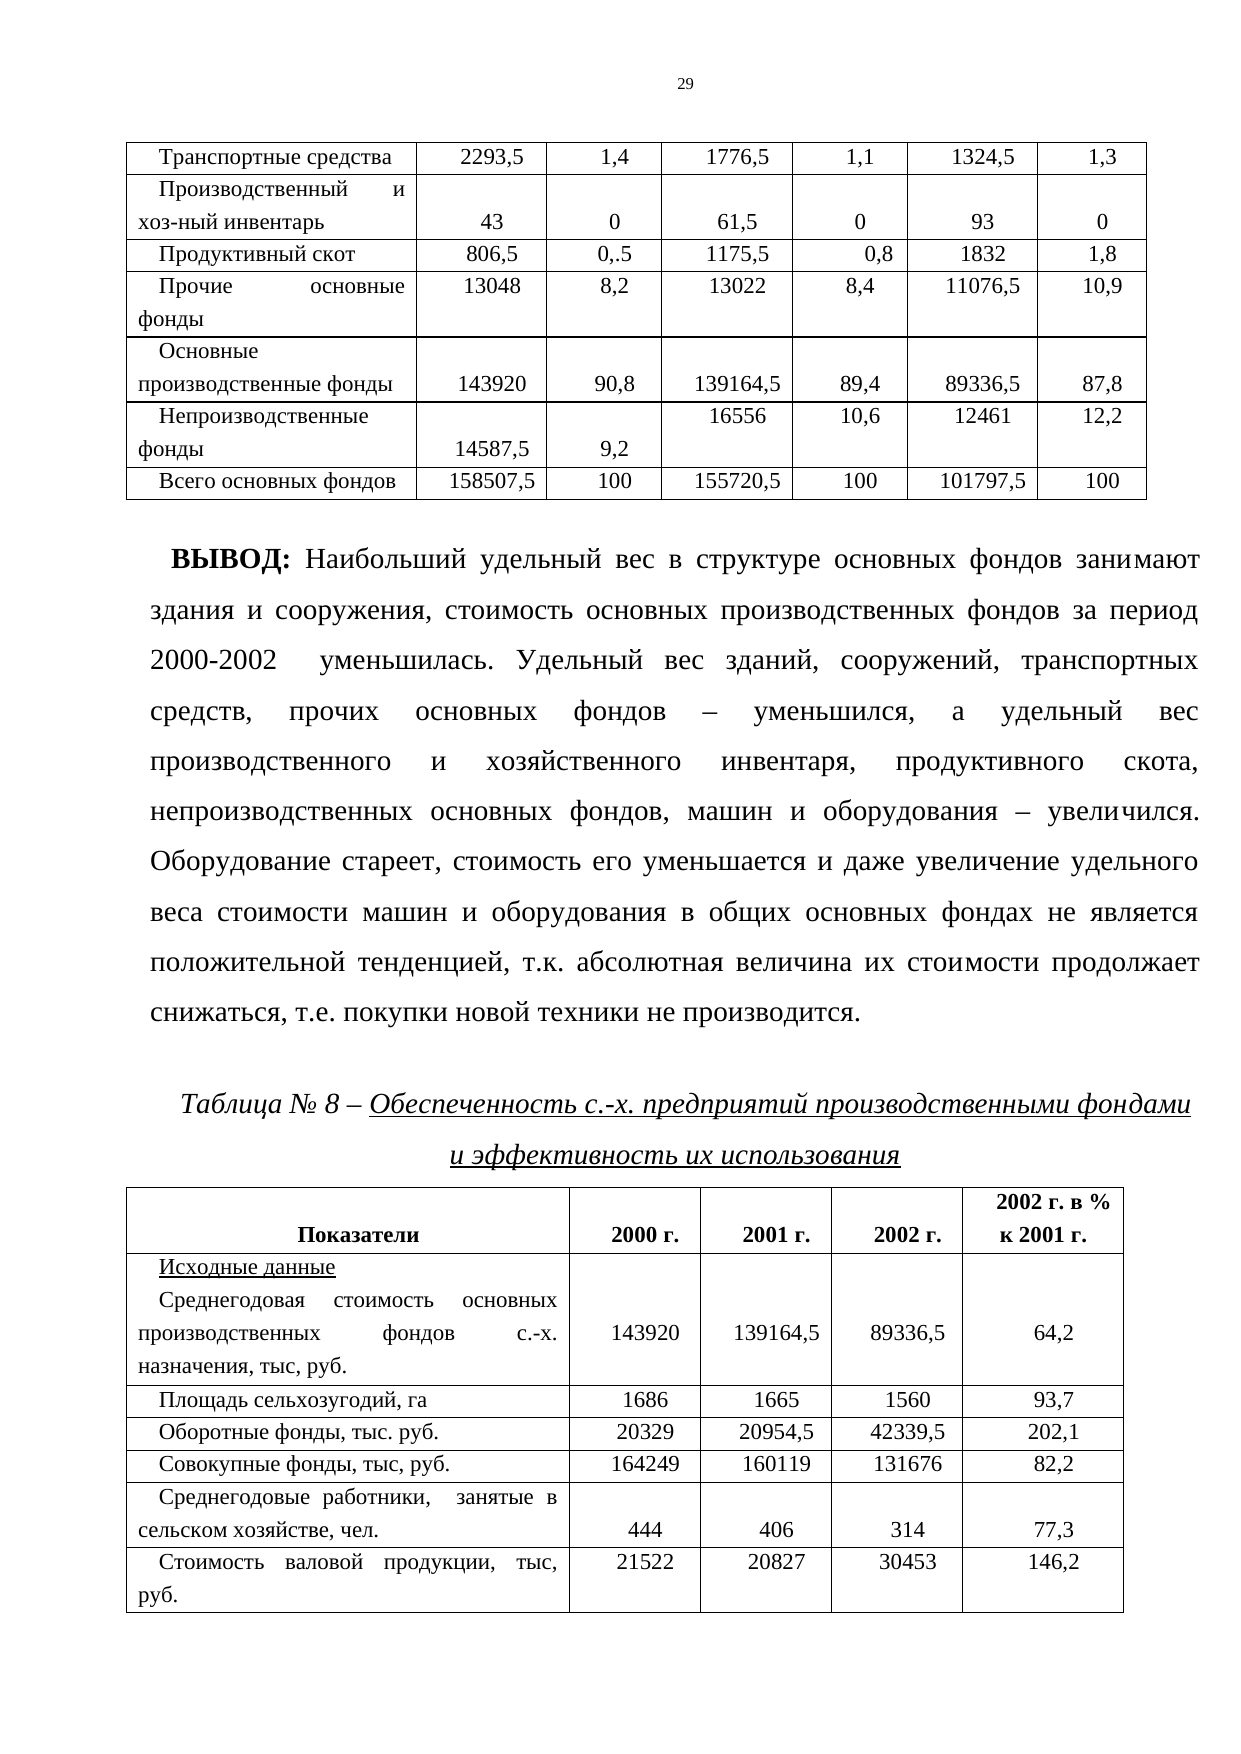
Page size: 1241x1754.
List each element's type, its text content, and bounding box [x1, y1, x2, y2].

table_cell Площадь сельхозугодий, га [127, 1386, 569, 1417]
table_cell Непроизводственные фонды [127, 403, 416, 467]
table_cell 1,1 [793, 143, 907, 174]
table_cell 13048 [417, 272, 546, 336]
table_cell 1175,5 [662, 240, 792, 271]
table_cell 202,1 [963, 1418, 1123, 1449]
table_cell 0 [1038, 175, 1146, 239]
table_header 2001 г. [701, 1188, 831, 1252]
table_header Показатели [127, 1188, 569, 1252]
table_cell 1,8 [1038, 240, 1146, 271]
table_cell 1560 [832, 1386, 962, 1417]
table_cell 1665 [701, 1386, 831, 1417]
table_cell 64,2 [963, 1254, 1123, 1385]
table_cell 100 [793, 468, 907, 499]
table_cell 158507,5 [417, 468, 546, 499]
table_cell 160119 [701, 1451, 831, 1482]
text Таблица № 8 – Обеспеченность с.-х. предприятий производственными фондами и эффективность их использования [150, 1087, 1200, 1171]
table_cell Всего основных фондов [127, 468, 416, 499]
table_header 2000 г. [570, 1188, 700, 1252]
table_cell 131676 [832, 1451, 962, 1482]
table_cell Производственный и хоз-ный инвентарь [127, 175, 416, 239]
table_header 2002 г. в % к 2001 г. [963, 1188, 1123, 1252]
table_cell 101797,5 [908, 468, 1037, 499]
table_cell 10,9 [1038, 272, 1146, 336]
table_cell 93 [908, 175, 1037, 239]
table_cell 139164,5 [662, 338, 792, 401]
table_cell 16556 [662, 403, 792, 467]
table_cell 1324,5 [908, 143, 1037, 174]
table_cell 89,4 [793, 338, 907, 401]
table_cell 82,2 [963, 1451, 1123, 1482]
table_cell 406 [701, 1483, 831, 1547]
table_cell Транспортные средства [127, 143, 416, 174]
table_cell 9,2 [547, 403, 661, 467]
table_cell 1776,5 [662, 143, 792, 174]
table_cell 20827 [701, 1548, 831, 1612]
text ВЫВОД: Наибольший удельный вес в структуре основных фондов занимают здания и сооружения, стоимость основных производственных фондов за период 2000-2002 уменьшилась. Удельный вес зданий, сооружений, транспортных средств, прочих основных фондов – уменьшился, а удельный вес производственного и хозяйственного инвентаря, продуктивного скота, непроизводственных основных фондов, машин и оборудования – увеличился. Оборудование стареет, стоимость его уменьшается и даже увеличение удельного веса стоимости машин и оборудования в общих основных фондах не является положительной тенденцией, т.к. абсолютная величина их стоимости продолжает снижаться, т.е. покупки новой техники не производится. [150, 542, 1200, 1028]
table_cell 61,5 [662, 175, 792, 239]
table_header 2002 г. [832, 1188, 962, 1252]
table_cell 0 [793, 175, 907, 239]
table_cell 0 [547, 175, 661, 239]
table_cell Совокупные фонды, тыс, руб. [127, 1451, 569, 1482]
table_cell 10,6 [793, 403, 907, 467]
table_cell Стоимость валовой продукции, тыс, руб. [127, 1548, 569, 1612]
table_cell Оборотные фонды, тыс. руб. [127, 1418, 569, 1449]
table_cell 20954,5 [701, 1418, 831, 1449]
table_cell 314 [832, 1483, 962, 1547]
table_cell 8,4 [793, 272, 907, 336]
table_cell 89336,5 [832, 1254, 962, 1385]
table_cell 1,4 [547, 143, 661, 174]
table_cell 164249 [570, 1451, 700, 1482]
table_cell Прочие основные фонды [127, 272, 416, 336]
table_cell 806,5 [417, 240, 546, 271]
table_cell 143920 [417, 338, 546, 401]
table_cell 43 [417, 175, 546, 239]
table_cell 8,2 [547, 272, 661, 336]
table_cell 14587,5 [417, 403, 546, 467]
table_cell 143920 [570, 1254, 700, 1385]
table_cell 89336,5 [908, 338, 1037, 401]
table_cell 30453 [832, 1548, 962, 1612]
table_cell 90,8 [547, 338, 661, 401]
table_cell Исходные данные Среднегодовая стоимость основных производственных фондов с.-х. назначения, тыс, руб. [127, 1254, 569, 1385]
table_cell 100 [547, 468, 661, 499]
table_cell 21522 [570, 1548, 700, 1612]
table_cell 2293,5 [417, 143, 546, 174]
table_cell 146,2 [963, 1548, 1123, 1612]
table_cell 11076,5 [908, 272, 1037, 336]
table_cell 20329 [570, 1418, 700, 1449]
table_cell 1832 [908, 240, 1037, 271]
table_cell 139164,5 [701, 1254, 831, 1385]
table_cell 13022 [662, 272, 792, 336]
table_cell 93,7 [963, 1386, 1123, 1417]
table_cell 0,8 [793, 240, 907, 271]
table_cell Среднегодовые работники, занятые в сельском хозяйстве, чел. [127, 1483, 569, 1547]
table_cell Продуктивный скот [127, 240, 416, 271]
table_cell 100 [1038, 468, 1146, 499]
table_cell 444 [570, 1483, 700, 1547]
table_cell 0,.5 [547, 240, 661, 271]
table_cell 12461 [908, 403, 1037, 467]
table_cell 1686 [570, 1386, 700, 1417]
table_cell 42339,5 [832, 1418, 962, 1449]
table_cell 77,3 [963, 1483, 1123, 1547]
table_cell 155720,5 [662, 468, 792, 499]
table_cell Основные производственные фонды [127, 338, 416, 401]
table_cell 1,3 [1038, 143, 1146, 174]
table_cell 12,2 [1038, 403, 1146, 467]
table_cell 87,8 [1038, 338, 1146, 401]
